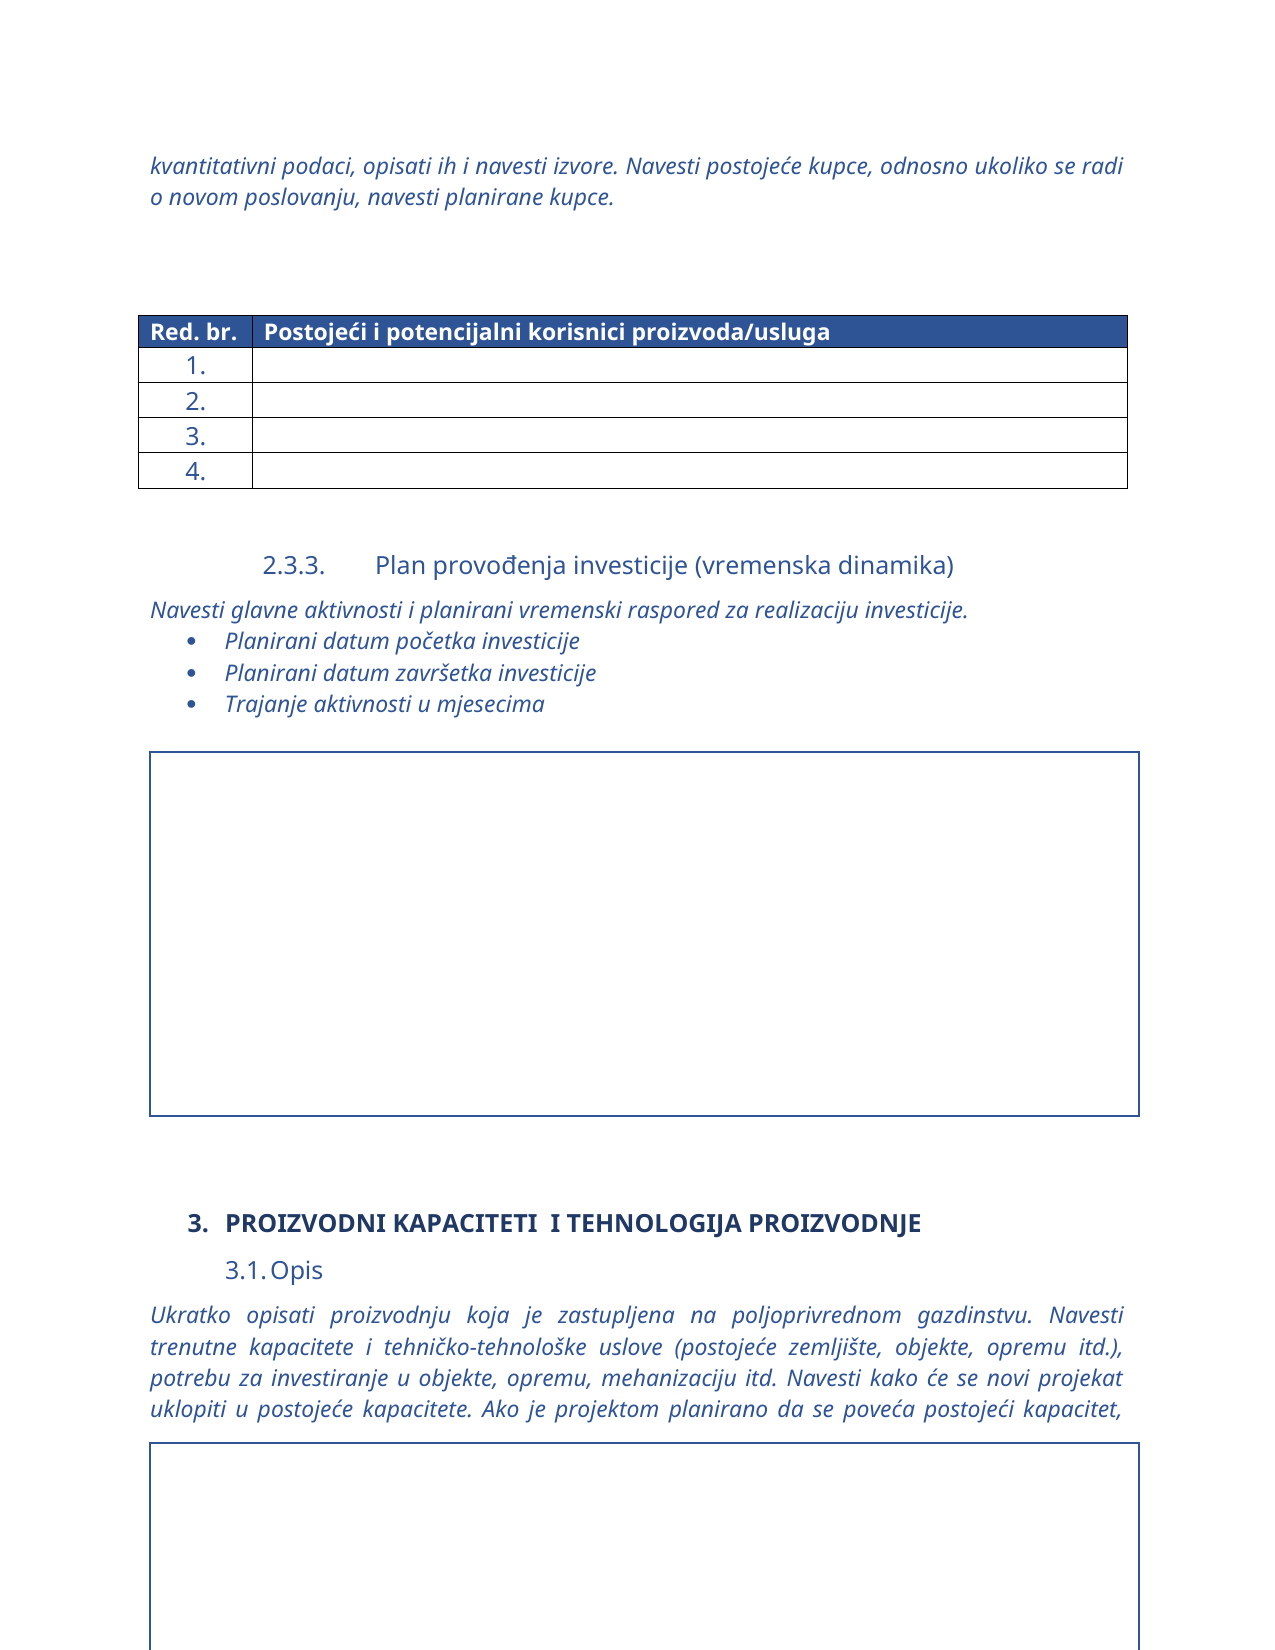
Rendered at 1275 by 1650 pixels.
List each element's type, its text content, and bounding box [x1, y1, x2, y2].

subtitle PROIZVODNI KAPACITETI I TEHNOLOGIJA PROIZVODNJE [187, 1206, 1125, 1240]
table_cell [253, 453, 1127, 487]
table_cell 1. [139, 348, 252, 382]
table_cell 3. [139, 418, 252, 452]
list Planirani datum završetka investicije [187, 657, 1125, 688]
subtitle Plan provođenja investicije (vremenska dinamika) [262, 547, 1125, 582]
table_cell 4. [139, 453, 252, 487]
table_header Red. br. [139, 316, 252, 347]
text Navesti glavne aktivnosti i planirani vremenski raspored za realizaciju investicije. [150, 594, 1125, 625]
table_cell [253, 348, 1127, 382]
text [150, 1299, 1125, 1424]
subtitle Opis [225, 1253, 1125, 1287]
table_cell [253, 418, 1127, 452]
table_cell [253, 383, 1127, 417]
list Planirani datum početka investicije [187, 625, 1125, 657]
table_cell 2. [139, 383, 252, 417]
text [150, 150, 1125, 212]
table_header Postojeći i potencijalni korisnici proizvoda/usluga [253, 316, 1127, 347]
list Trajanje aktivnosti u mjesecima [187, 688, 1125, 719]
